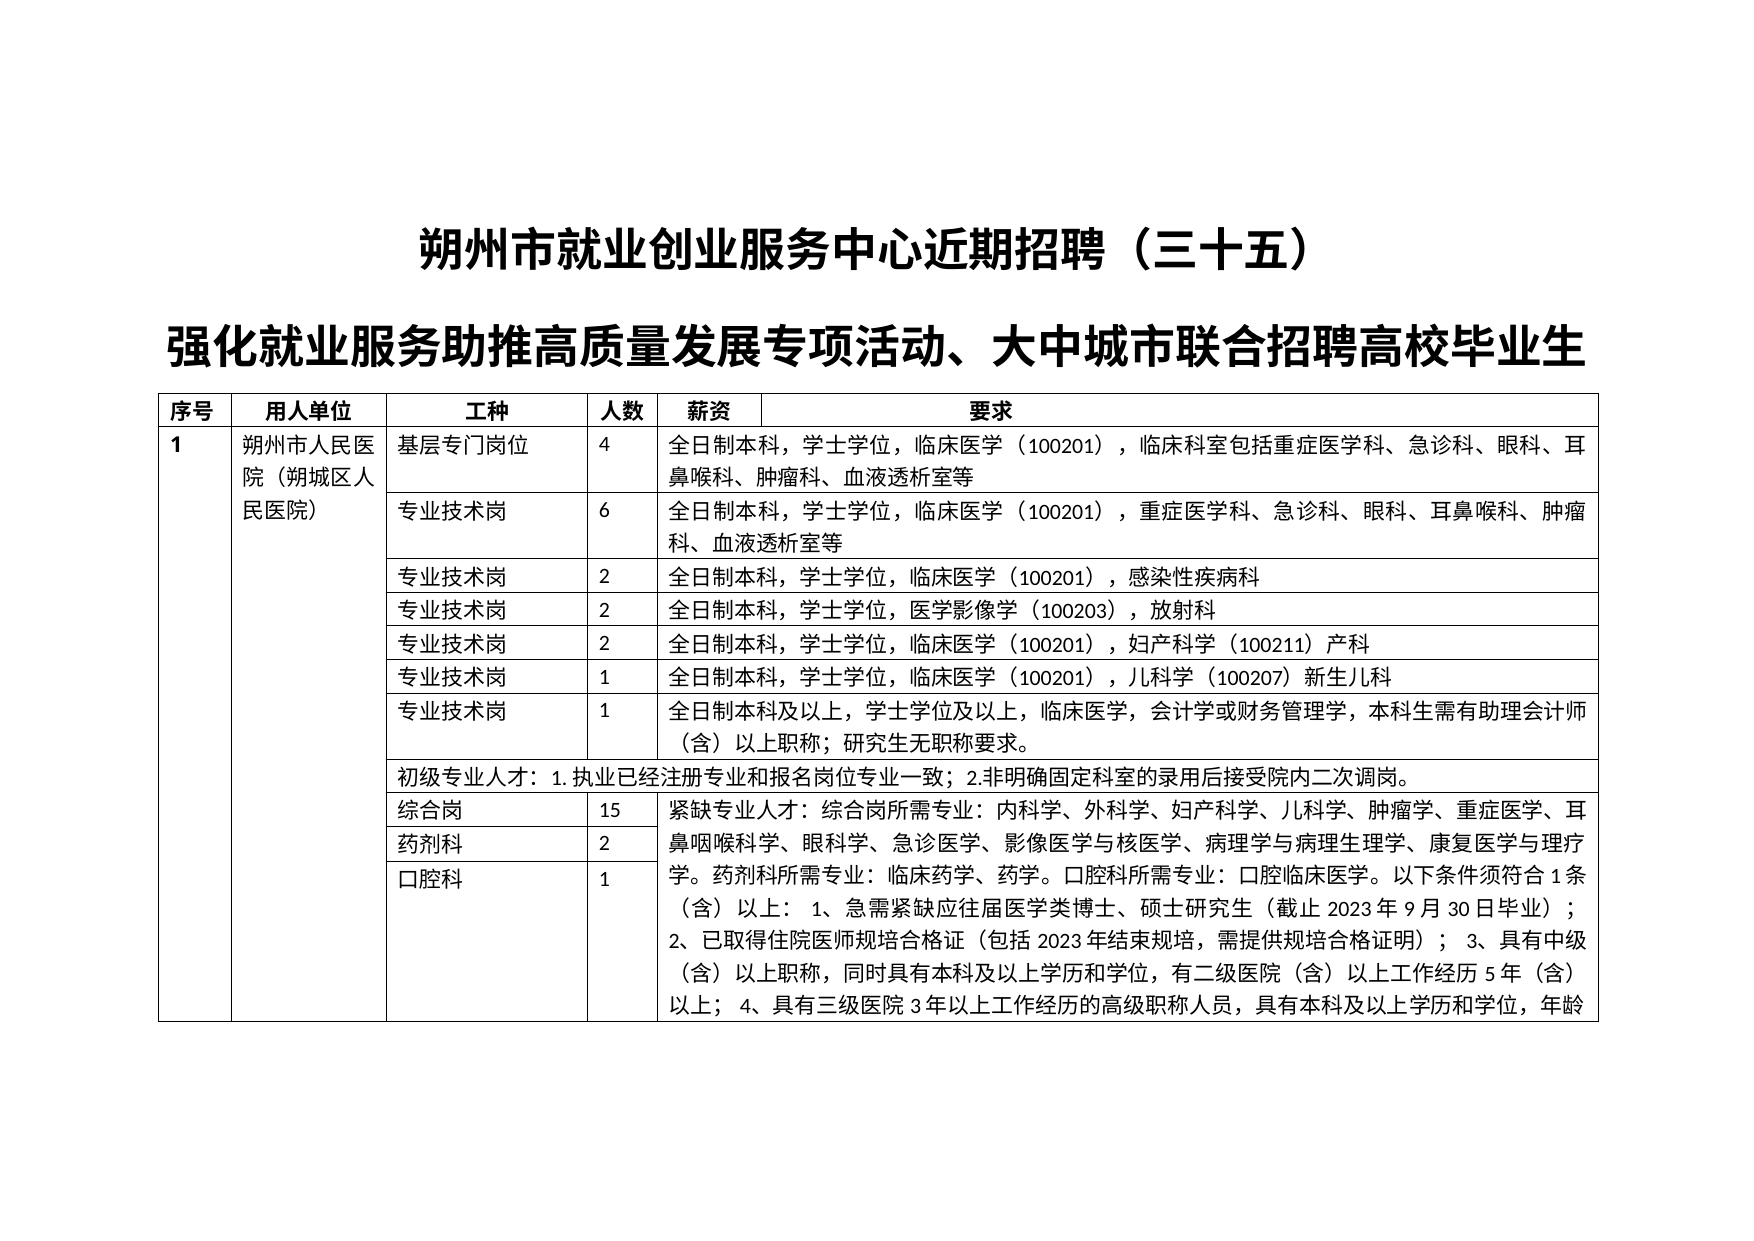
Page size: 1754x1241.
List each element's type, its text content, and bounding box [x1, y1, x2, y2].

table_cell 6 [588, 493, 657, 558]
table_cell 1 [159, 427, 231, 1021]
table_cell 全日制本科，学士学位，临床医学（100201），儿科学（100207）新生儿科 [658, 660, 1598, 692]
table_cell 口腔科 [387, 862, 587, 1021]
table_header 工种 [387, 394, 587, 426]
table_cell 2 [588, 559, 657, 592]
table_cell 专业技术岗 [387, 559, 587, 592]
text 强化就业服务助推高质量发展专项活动、大中城市联合招聘高校毕业生 [150, 295, 1604, 393]
text 朔州市就业创业服务中心近期招聘（三十五） [150, 198, 1604, 295]
table_cell 1 [588, 862, 657, 1021]
table_cell 综合岗 [387, 793, 587, 826]
table_cell 专业技术岗 [387, 660, 587, 692]
table_cell 2 [588, 593, 657, 625]
table_cell 全日制本科，学士学位，临床医学（100201），重症医学科、急诊科、眼科、耳鼻喉科、肿瘤科、血液透析室等 [658, 493, 1598, 558]
table_cell 全日制本科，学士学位，临床医学（100201），感染性疾病科 [658, 559, 1598, 592]
table_cell 2 [588, 626, 657, 659]
table_cell 基层专门岗位 [387, 427, 587, 492]
table_cell 1 [588, 660, 657, 692]
table_header 序号 [159, 394, 231, 426]
table_cell 专业技术岗 [387, 593, 587, 625]
table_header 要求 [762, 394, 1598, 426]
table_cell 紧缺专业人才：综合岗所需专业：内科学、外科学、妇产科学、儿科学、肿瘤学、重症医学、耳鼻咽喉科学、眼科学、急诊医学、影像医学与核医学、病理学与病理生理学、康复医学与理疗学。药剂科所需专业：临床药学、药学。口腔科所需专业：口腔临床医学。以下条件须符合1条（含）以上： 1、急需紧缺应往届医学类博士、硕士研究生（截止2023年9月30日毕业）； 2、已取得住院医师规培合格证（包括2023年结束规培，需提供规培合格证明）； 3、具有中级（含）以上职称，同时具有本科及以上学历和学位，有二级医院（含）以上工作经历5年（含）以上； 4、具有三级医院3年以上工作经历的高级职称人员，具有本科及以上学历和学位，年龄可放宽至50周岁（含）以下。 [658, 793, 1598, 1021]
table_cell 15 [588, 793, 657, 826]
table_cell 朔州市人民医院（朔城区人民医院） [232, 427, 386, 1021]
table_header 人数 [588, 394, 657, 426]
table_header 用人单位 [232, 394, 386, 426]
table_cell 全日制本科，学士学位，临床医学（100201），妇产科学（100211）产科 [658, 626, 1598, 659]
table_cell 全日制本科，学士学位，临床医学（100201），临床科室包括重症医学科、急诊科、眼科、耳鼻喉科、肿瘤科、血液透析室等 [658, 427, 1598, 492]
table_cell 专业技术岗 [387, 694, 587, 758]
table_cell 4 [588, 427, 657, 492]
table_cell 专业技术岗 [387, 626, 587, 659]
table_cell 药剂科 [387, 827, 587, 861]
table_cell 全日制本科，学士学位，医学影像学（100203），放射科 [658, 593, 1598, 625]
table_header 薪资 [658, 394, 761, 426]
table_cell 初级专业人才：1. 执业已经注册专业和报名岗位专业一致；2.非明确固定科室的录用后接受院内二次调岗。 [387, 760, 1598, 792]
table_cell 2 [588, 827, 657, 861]
table_cell 1 [588, 694, 657, 758]
table_cell 专业技术岗 [387, 493, 587, 558]
table_cell 全日制本科及以上，学士学位及以上，临床医学，会计学或财务管理学，本科生需有助理会计师（含）以上职称；研究生无职称要求。 [658, 694, 1598, 758]
